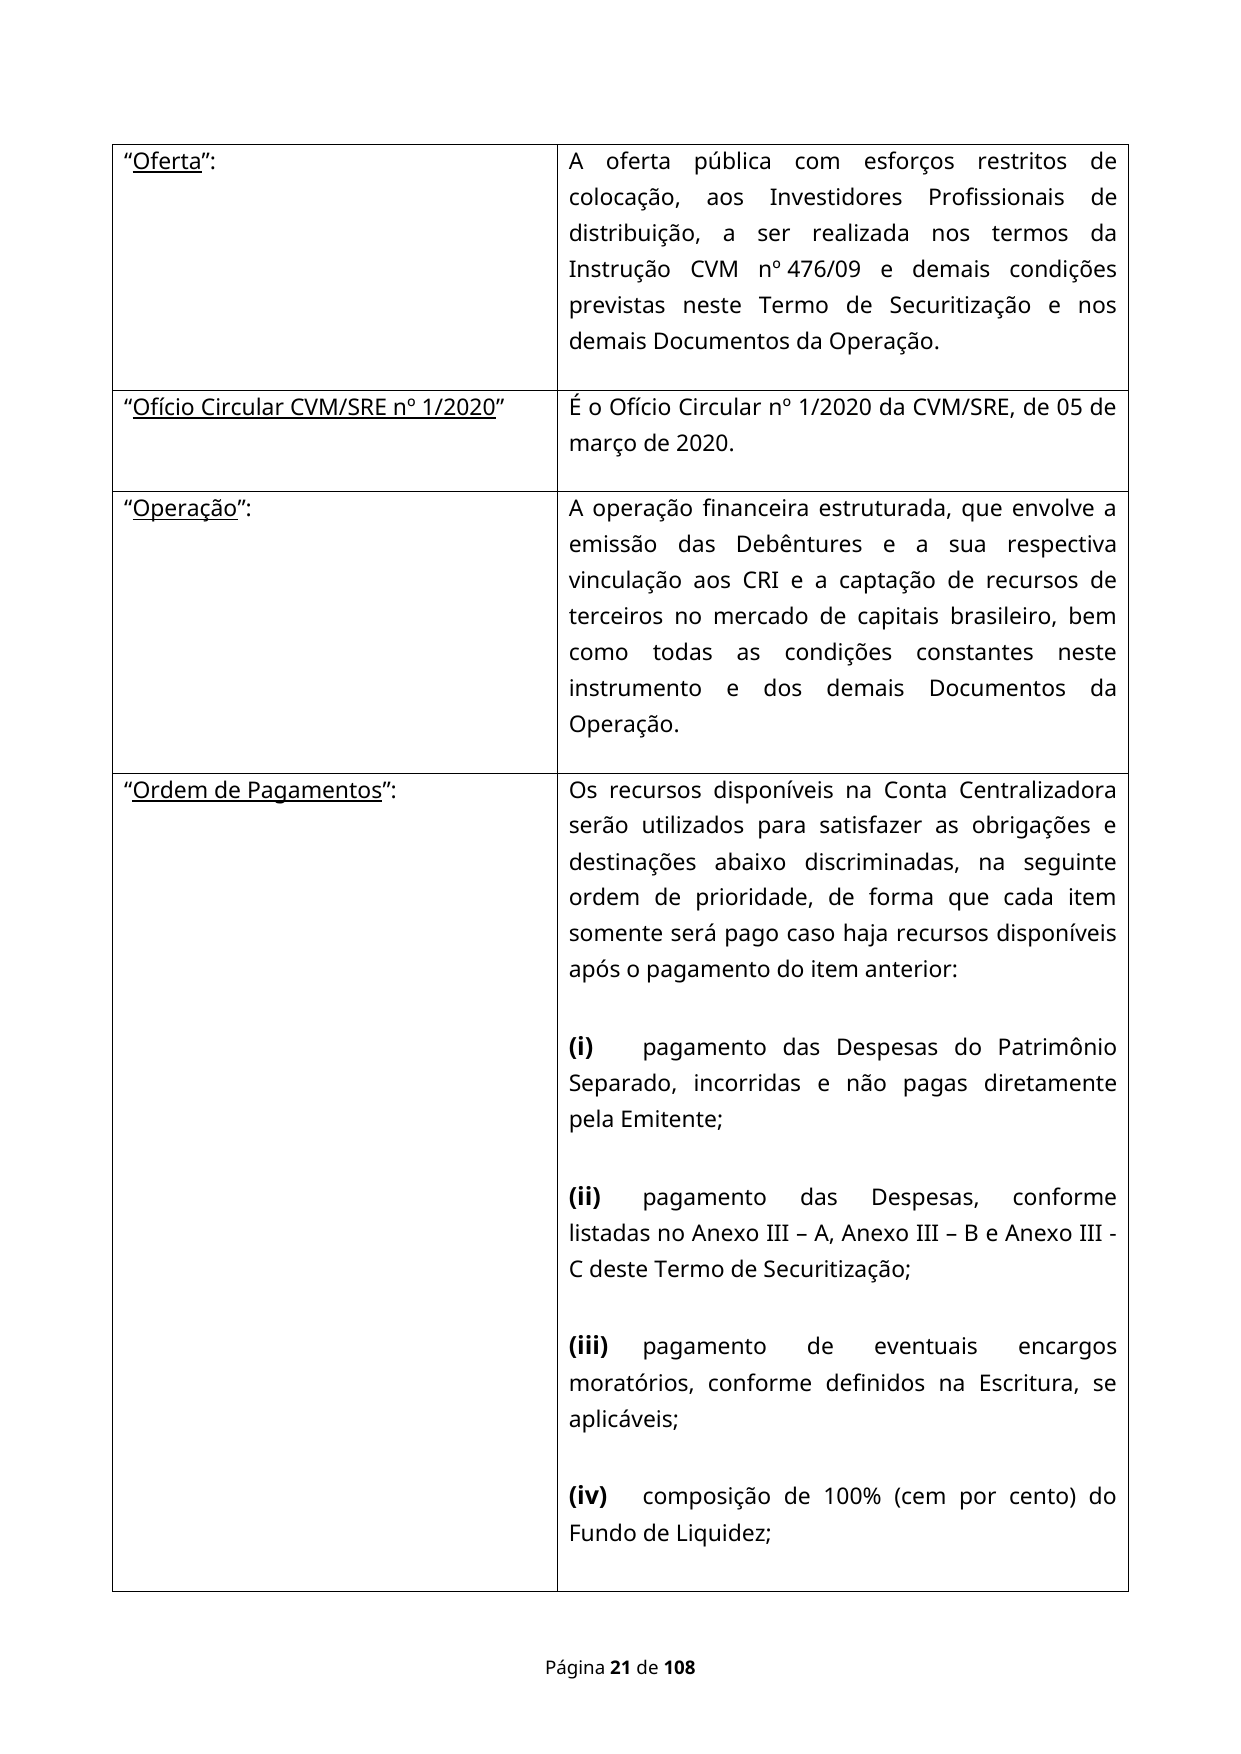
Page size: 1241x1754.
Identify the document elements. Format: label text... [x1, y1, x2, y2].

table_cell A oferta pública com esforços restritos de colocação, aos Investidores Profissionais de distribuição, a ser realizada nos termos da Instrução CVM nº 476/09 e demais condições previstas neste Termo de Securitização e nos demais Documentos da Operação. [558, 145, 1128, 389]
table_cell A operação financeira estruturada, que envolve a emissão das Debêntures e a sua respectiva vinculação aos CRI e a captação de recursos de terceiros no mercado de capitais brasileiro, bem como todas as condições constantes neste instrumento e dos demais Documentos da Operação. [558, 492, 1128, 772]
table_cell “Oferta”: [113, 145, 557, 389]
table_cell “Operação”: [113, 492, 557, 772]
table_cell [113, 774, 557, 1591]
table_cell É o Ofício Circular nº 1/2020 da CVM/SRE, de 05 de março de 2020. [558, 391, 1128, 491]
table_cell “Ofício Circular CVM/SRE nº 1/2020” [113, 391, 557, 491]
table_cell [558, 774, 1128, 1591]
